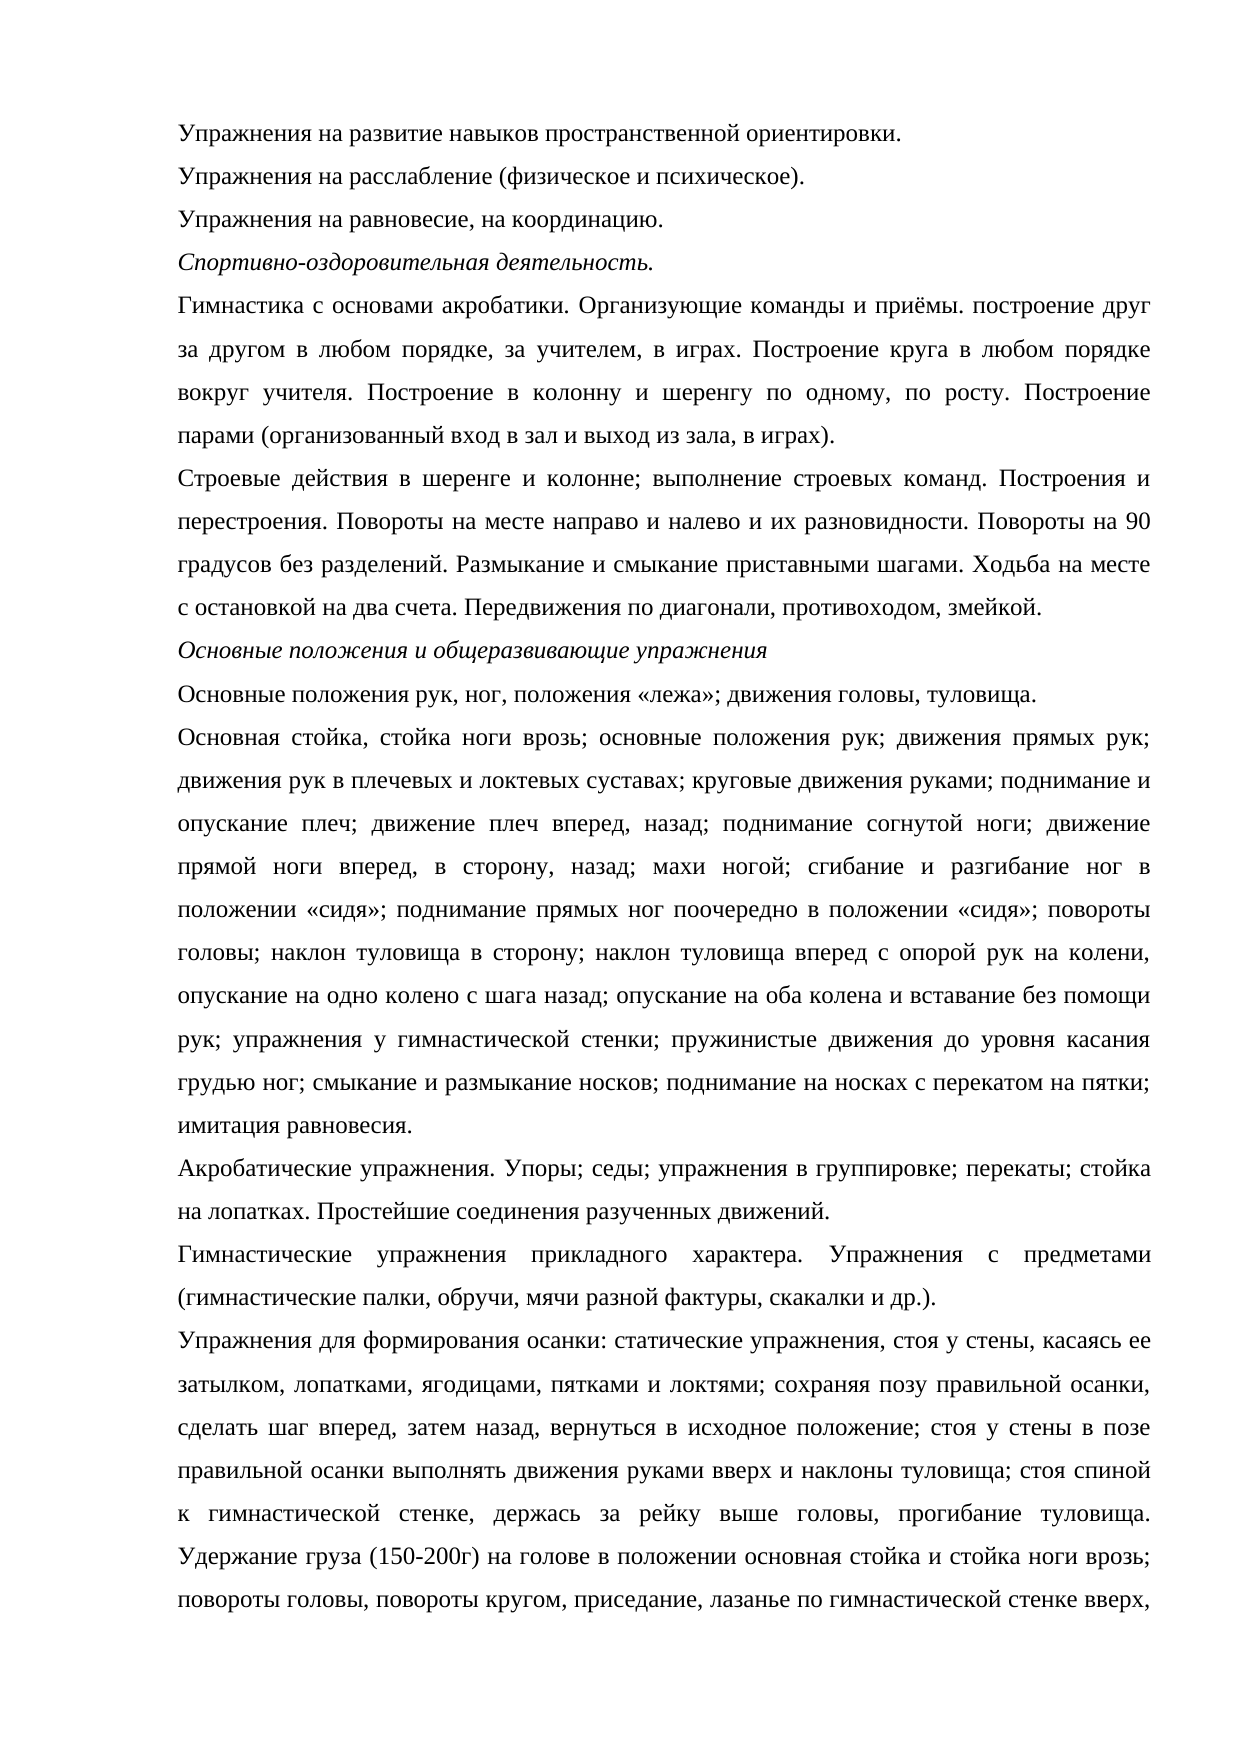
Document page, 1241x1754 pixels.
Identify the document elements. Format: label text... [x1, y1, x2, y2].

text Спортивно-оздоровительная деятельность. [177, 247, 1152, 276]
text Гимнастика с основами акробатики. Организующие команды и приёмы. построение друг за другом в любом порядке, за учителем, в играх. Построение круга в любом порядке вокруг учителя. Построение в колонну и шеренгу по одному, по росту. Построение парами (организованный вход в зал и выход из зала, в играх). [177, 291, 1152, 449]
text Основная стойка, стойка ноги врозь; основные положения рук; движения прямых рук; движения рук в плечевых и локтевых суставах; круговые движения руками; поднимание и опускание плеч; движение плеч вперед, назад; поднимание согнутой ноги; движение прямой ноги вперед, в сторону, назад; махи ногой; сгибание и разгибание ног в положении «сидя»; поднимание прямых ног поочередно в положении «сидя»; повороты головы; наклон туловища в сторону; наклон туловища вперед с опорой рук на колени, опускание на одно колено с шага назад; опускание на оба колена и вставание без помощи рук; упражнения у гимнастической стенки; пружинистые движения до уровня касания грудью ног; смыкание и размыкание носков; поднимание на носках с перекатом на пятки; имитация равновесия. [177, 722, 1152, 1139]
text Гимнастические упражнения прикладного характера. Упражнения с предметами (гимнастические палки, обручи, мячи разной фактуры, скакалки и др.). [177, 1239, 1152, 1311]
text Основные положения рук, ног, положения «лежа»; движения головы, туловища. [177, 679, 1152, 707]
text Акробатические упражнения. Упоры; седы; упражнения в группировке; перекаты; стойка на лопатках. Простейшие соединения разученных движений. [177, 1153, 1152, 1225]
text Упражнения на расслабление (физическое и психическое). [177, 161, 1152, 190]
text Упражнения на развитие навыков пространственной ориентировки. [177, 118, 1152, 147]
text Основные положения и общеразвивающие упражнения [177, 636, 1152, 664]
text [177, 1326, 1152, 1613]
text Упражнения на равновесие, на координацию. [177, 204, 1152, 233]
text Строевые действия в шеренге и колонне; выполнение строевых команд. Построения и перестроения. Повороты на месте направо и налево и их разновидности. Повороты на 90 градусов без разделений. Размыкание и смыкание приставными шагами. Ходьба на месте с остановкой на два счета. Передвижения по диагонали, противоходом, змейкой. [177, 463, 1152, 621]
